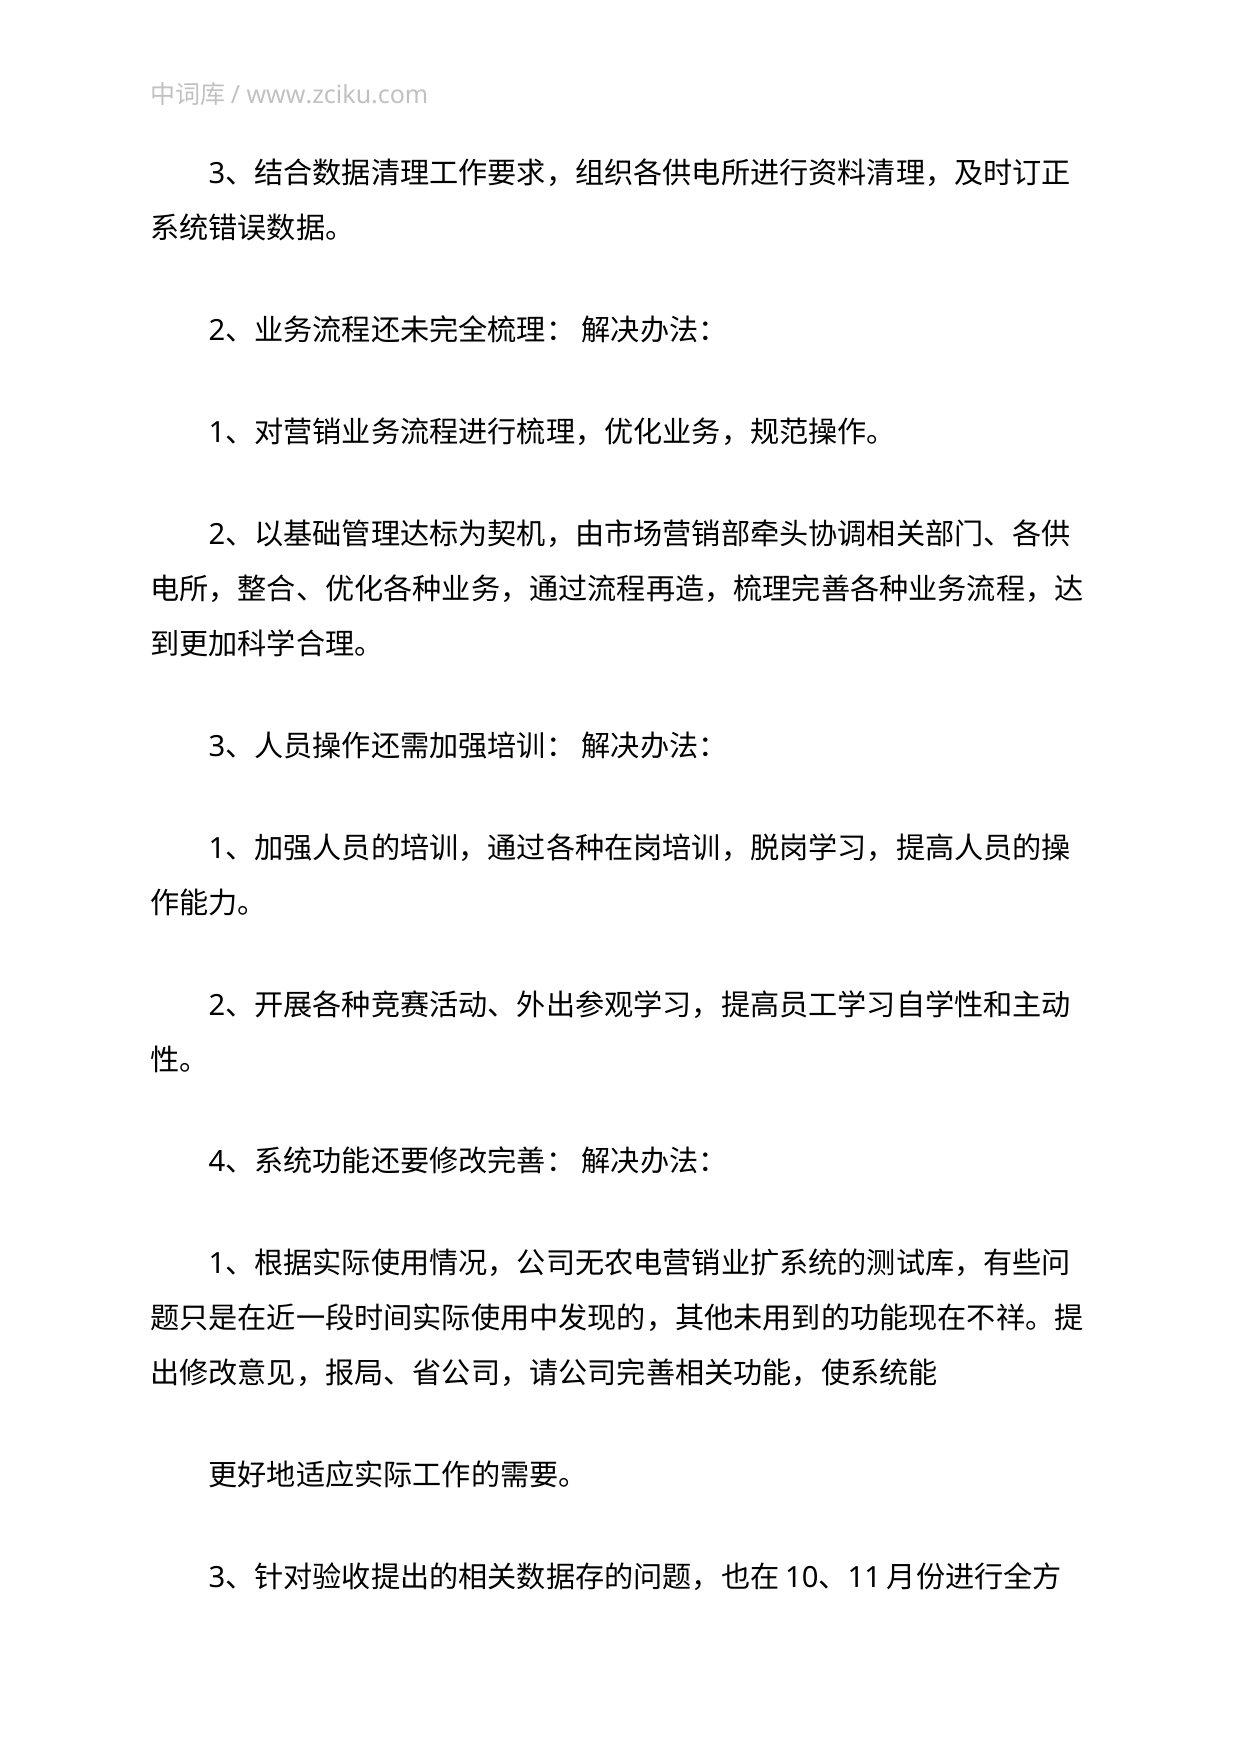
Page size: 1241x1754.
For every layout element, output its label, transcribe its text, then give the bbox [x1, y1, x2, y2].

text 1、对营销业务流程进行梳理，优化业务，规范操作。 [150, 409, 1090, 451]
text 2、以基础管理达标为契机，由市场营销部牵头协调相关部门、各供电所，整合、优化各种业务，通过流程再造，梳理完善各种业务流程，达到更加科学合理。 [150, 511, 1090, 663]
text 更好地适应实际工作的需要。 [150, 1452, 1090, 1494]
text 2、开展各种竞赛活动、外出参观学习，提高员工学习自学性和主动性。 [150, 981, 1090, 1078]
text 2、业务流程还未完全梳理： 解决办法： [150, 307, 1090, 349]
text 3、结合数据清理工作要求，组织各供电所进行资料清理，及时订正系统错误数据。 [150, 150, 1090, 247]
text 1、加强人员的培训，通过各种在岗培训，脱岗学习，提高人员的操作能力。 [150, 824, 1090, 922]
text 3、人员操作还需加强培训： 解决办法： [150, 722, 1090, 765]
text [150, 1553, 1090, 1596]
text 1、根据实际使用情况，公司无农电营销业扩系统的测试库，有些问题只是在近一段时间实际使用中发现的，其他未用到的功能现在不祥。提出修改意见，报局、省公司，请公司完善相关功能，使系统能 [150, 1240, 1090, 1392]
text 4、系统功能还要修改完善： 解决办法： [150, 1138, 1090, 1180]
